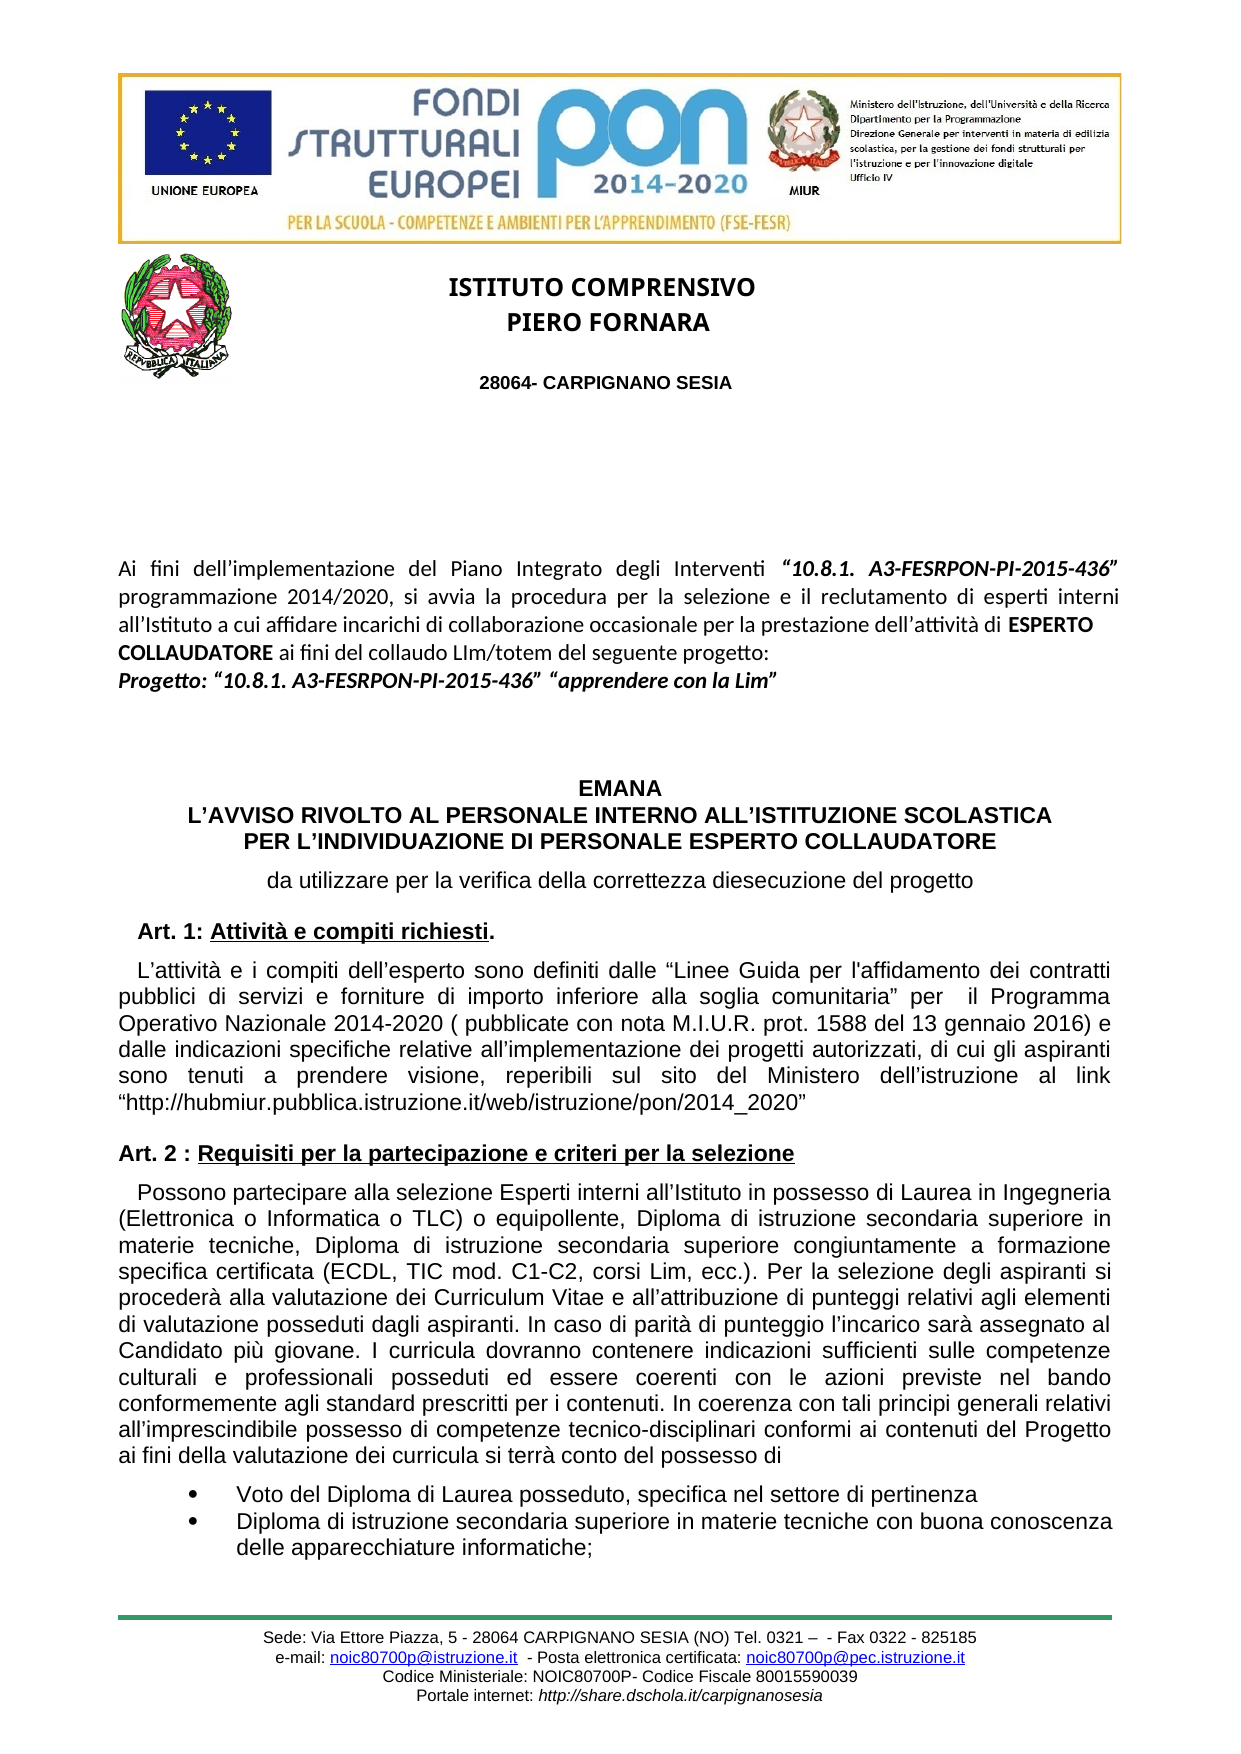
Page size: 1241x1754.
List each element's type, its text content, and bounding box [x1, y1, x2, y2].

text EMANA [118, 775, 1122, 802]
text L’AVVISO RIVOLTO AL PERSONALE INTERNO ALL’ISTITUZIONE SCOLASTICA [118, 802, 1122, 828]
list Voto del Diploma di Laurea posseduto, specifica nel settore di pertinenza [189, 1481, 1112, 1508]
picture [117, 252, 234, 384]
picture [118, 73, 1122, 244]
text Progetto: “10.8.1. A3-FESRPON-PI-2015-436” “apprendere con la Lim” [118, 666, 1122, 694]
text Ai fini dell’implementazione del Piano Integrato degli Interventi “10.8.1. A3-FESRPON-PI-2015-436” programmazione 2014/2020, si avvia la procedura per la selezione e il reclutamento di esperti interni all’Istituto a cui affidare incarichi di collaborazione occasionale per la prestazione dell’attività di ESPERTO [118, 554, 1122, 638]
text da utilizzare per la verifica della correttezza diesecuzione del progetto [118, 867, 1122, 893]
list Diploma di istruzione secondaria superiore in materie tecniche con buona conoscenza delle apparecchiature informatiche; [189, 1508, 1112, 1560]
text Art. 2 : Requisiti per la partecipazione e criteri per la selezione [118, 1140, 1112, 1166]
text PER L’INDIVIDUAZIONE DI PERSONALE ESPERTO COLLAUDATORE [118, 828, 1122, 854]
text Art. 1: Attività e compiti richiesti. [137, 918, 1122, 944]
text L’attività e i compiti dell’esperto sono definiti dalle “Linee Guida per l'affidamento dei contratti pubblici di servizi e forniture di importo inferiore alla soglia comunitaria” per il Programma Operativo Nazionale 2014-2020 ( pubblicate con nota M.I.U.R. prot. 1588 del 13 gennaio 2016) e dalle indicazioni specifiche relative all’implementazione dei progetti autorizzati, di cui gli aspiranti sono tenuti a prendere visione, reperibili sul sito del Ministero dell’istruzione al link “http://hubmiur.pubblica.istruzione.it/web/istruzione/pon/2014_2020” [118, 957, 1112, 1115]
text COLLAUDATORE ai fini del collaudo LIm/totem del seguente progetto: [118, 638, 1122, 666]
text Possono partecipare alla selezione Esperti interni all’Istituto in possesso di Laurea in Ingegneria (Elettronica o Informatica o TLC) o equipollente, Diploma di istruzione secondaria superiore in materie tecniche, Diploma di istruzione secondaria superiore congiuntamente a formazione specifica certificata (ECDL, TIC mod. C1-C2, corsi Lim, ecc.). Per la selezione degli aspiranti si procederà alla valutazione dei Curriculum Vitae e all’attribuzione di punteggi relativi agli elementi di valutazione posseduti dagli aspiranti. In caso di parità di punteggio l’incarico sarà assegnato al Candidato più giovane. I curricula dovranno contenere indicazioni sufficienti sulle competenze culturali e professionali posseduti ed essere coerenti con le azioni previste nel bando conformemente agli standard prescritti per i contenuti. In coerenza con tali principi generali relativi all’imprescindibile possesso di competenze tecnico-disciplinari conformi ai contenuti del Progetto ai fini della valutazione dei curricula si terrà conto del possesso di [118, 1179, 1112, 1469]
